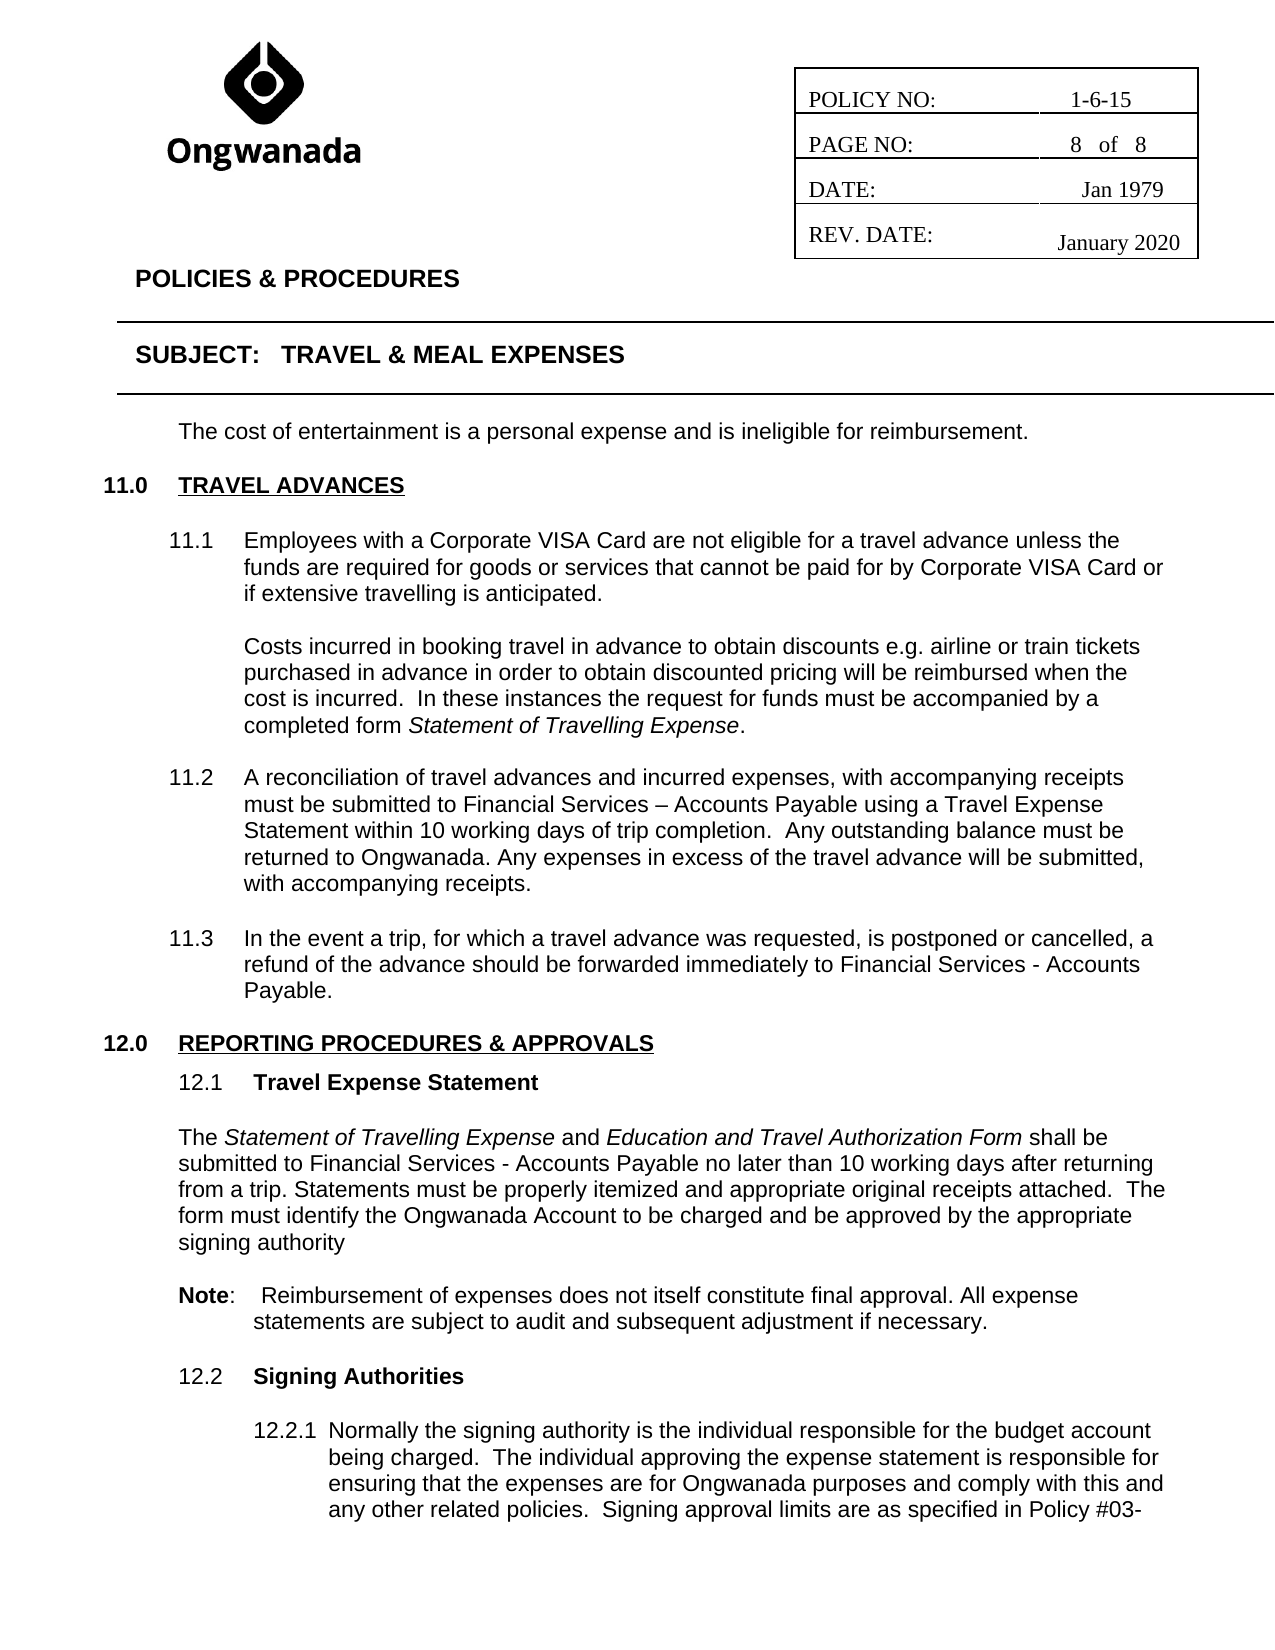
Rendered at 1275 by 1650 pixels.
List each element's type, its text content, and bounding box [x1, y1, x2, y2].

text 12.2 Signing Authorities [178, 1363, 1172, 1417]
text 11.1 Employees with a Corporate VISA Card are not eligible for a travel advance unless the funds are required for goods or services that cannot be paid for by Corporate VISA Card or if extensive travelling is anticipated. [169, 527, 1172, 606]
text 11.3 In the event a trip, for which a travel advance was requested, is postponed or cancelled, a refund of the advance should be forwarded immediately to Financial Services - Accounts Payable. [169, 924, 1172, 1003]
text 11.0 TRAVEL ADVANCES [103, 472, 1172, 527]
text 12.1 Travel Expense Statement [103, 1069, 1172, 1123]
text Costs incurred in booking travel in advance to obtain discounts e.g. airline or train tickets purchased in advance in order to obtain discounted pricing will be reimbursed when the cost is incurred. In these instances the request for funds must be accompanied by a completed form Statement of Travelling Expense. [244, 633, 1172, 738]
text 12.0 REPORTING PROCEDURES & APPROVALS [103, 1030, 1172, 1056]
text The cost of entertainment is a personal expense and is ineligible for reimbursement. [178, 418, 1172, 472]
text 11.2 A reconciliation of travel advances and incurred expenses, with accompanying receipts must be submitted to Financial Services – Accounts Payable using a Travel Expense Statement within 10 working days of trip completion. Any outstanding balance must be returned to Ongwanada. Any expenses in excess of the travel advance will be submitted, with accompanying receipts. [169, 764, 1172, 896]
text The Statement of Travelling Expense and Education and Travel Authorization Form shall be submitted to Financial Services - Accounts Payable no later than 10 working days after returning from a trip. Statements must be properly itemized and appropriate original receipts attached. The form must identify the Ongwanada Account to be charged and be approved by the appropriate signing authority Note: Reimbursement of expenses does not itself constitute final approval. All expense statements are subject to audit and subsequent adjustment if necessary. [178, 1123, 1172, 1363]
picture [142, 16, 385, 196]
